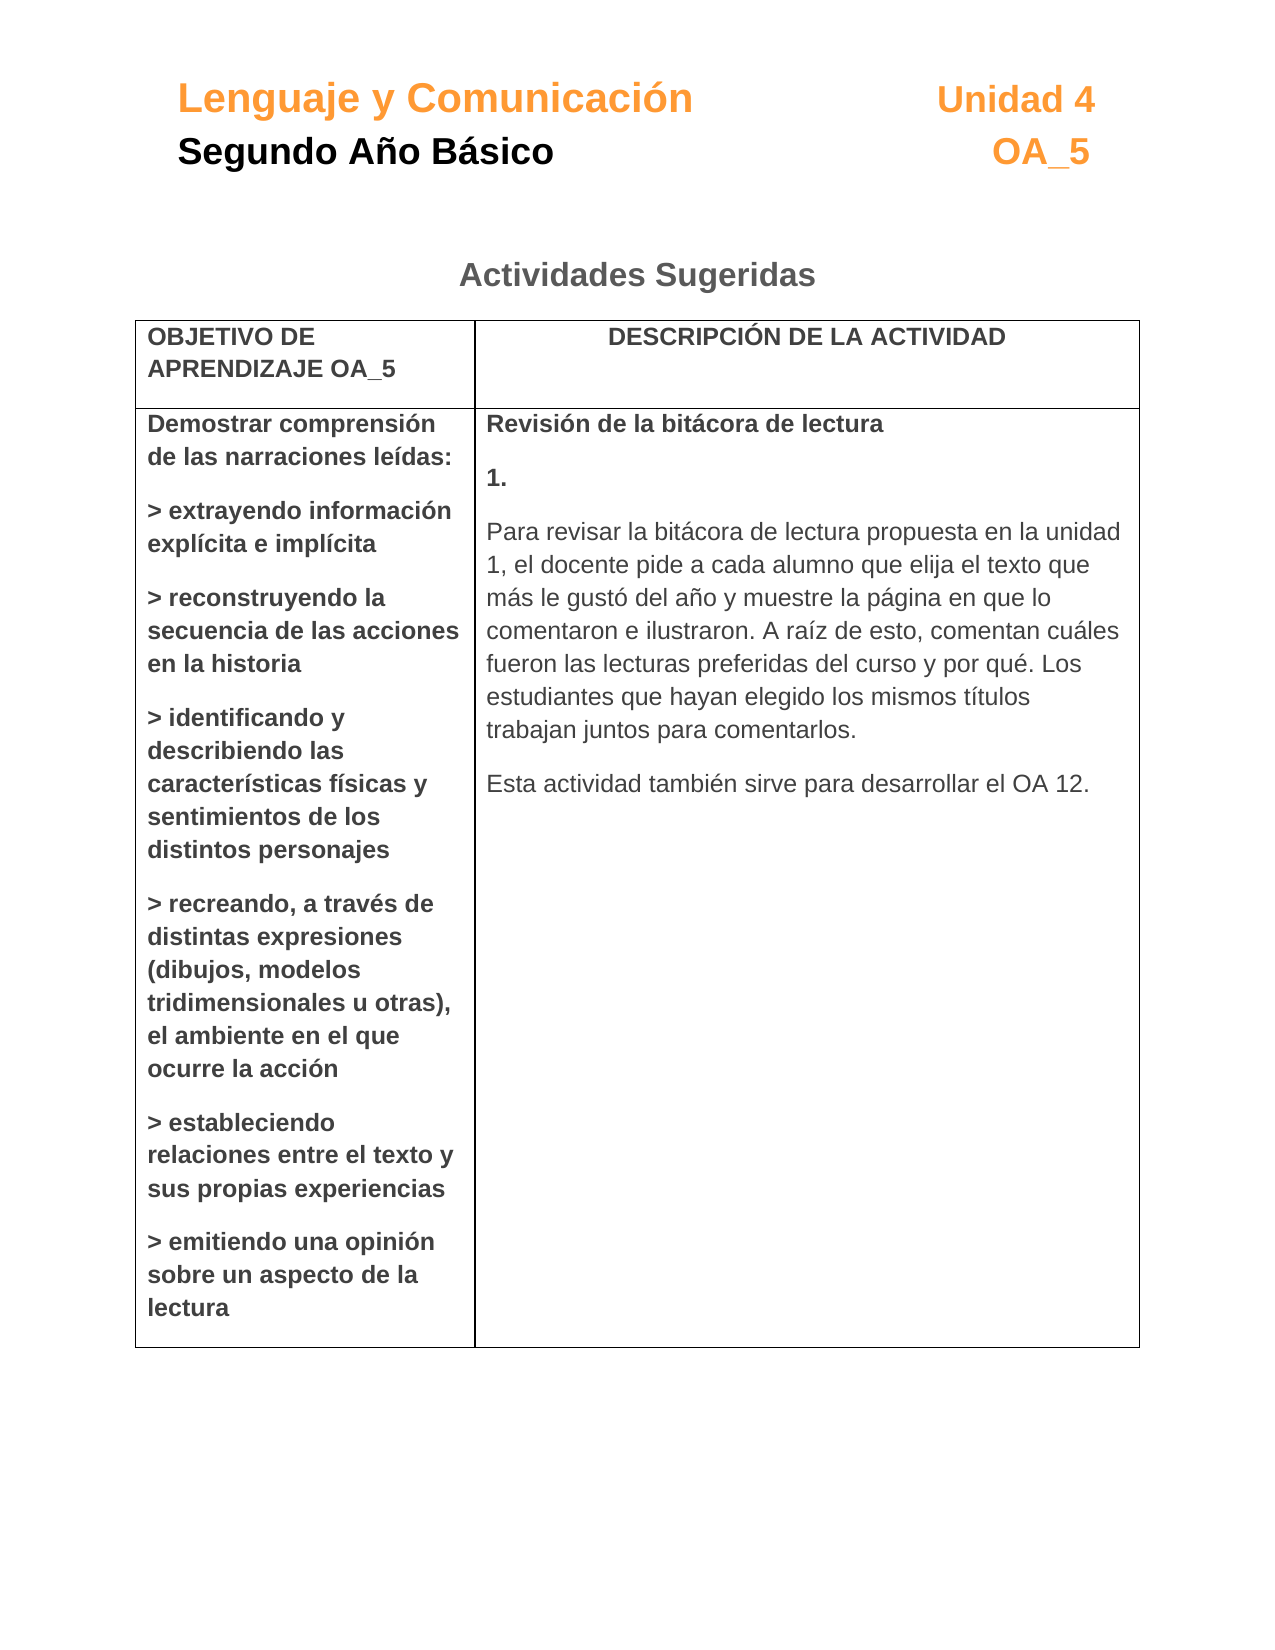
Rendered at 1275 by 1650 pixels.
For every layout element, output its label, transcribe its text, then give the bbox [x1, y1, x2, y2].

table_cell Demostrar comprensión de las narraciones leídas: > extrayendo información explícita e implícita > reconstruyendo la secuencia de las acciones en la historia > identificando y describiendo las características físicas y sentimientos de los distintos personajes > recreando, a través de distintas expresiones (dibujos, modelos tridimensionales u otras), el ambiente en el que ocurre la acción > estableciendo relaciones entre el texto y sus propias experiencias > emitiendo una opinión sobre un aspecto de la lectura [136, 409, 474, 1347]
table_header DESCRIPCIÓN DE LA ACTIVIDAD [476, 321, 1139, 408]
text Actividades Sugeridas [177, 255, 1098, 294]
table_cell Revisión de la bitácora de lectura 1. Para revisar la bitácora de lectura propuesta en la unidad 1, el docente pide a cada alumno que elija el texto que más le gustó del año y muestre la página en que lo comentaron e ilustraron. A raíz de esto, comentan cuáles fueron las lecturas preferidas del curso y por qué. Los estudiantes que hayan elegido los mismos títulos trabajan juntos para comentarlos. Esta actividad también sirve para desarrollar el OA 12. [476, 409, 1139, 1347]
table_header OBJETIVO DE APRENDIZAJE OA_5 [136, 321, 474, 408]
